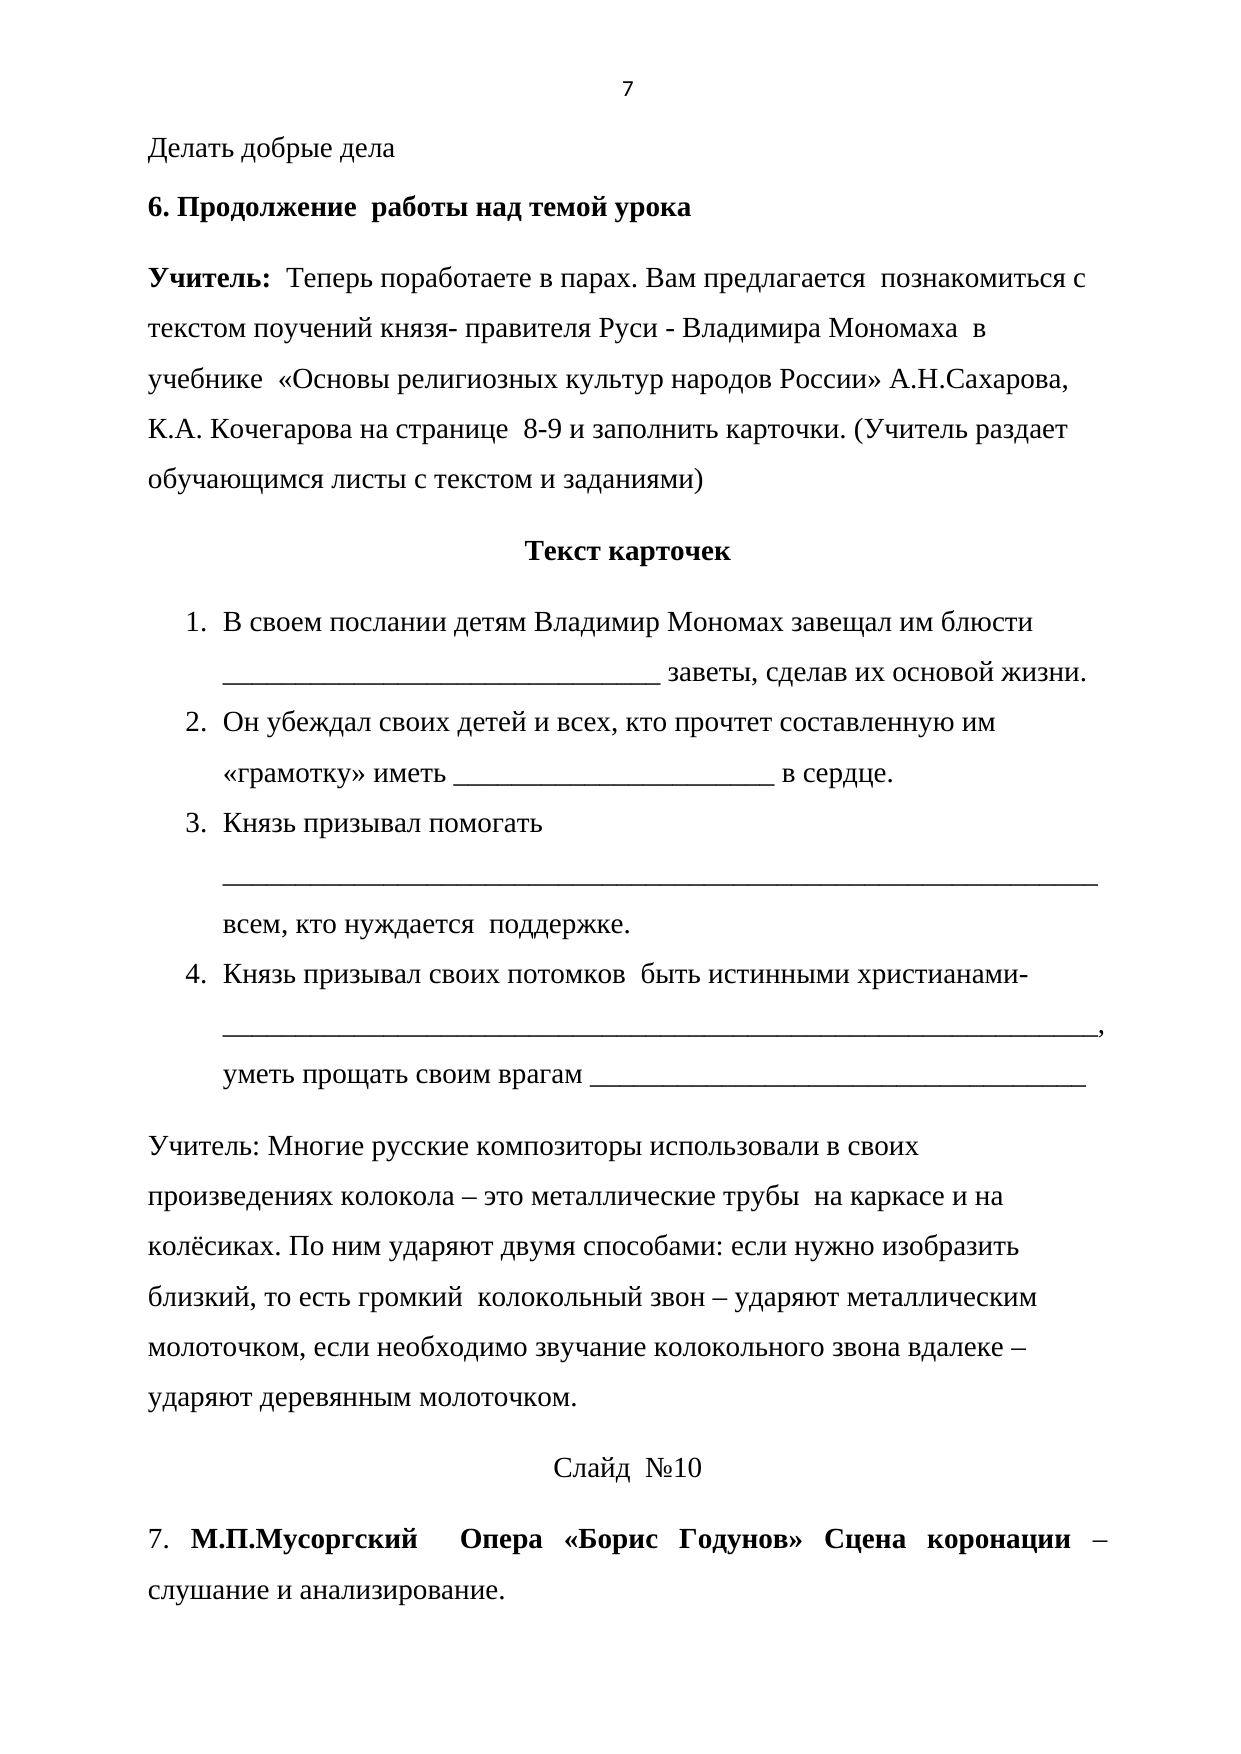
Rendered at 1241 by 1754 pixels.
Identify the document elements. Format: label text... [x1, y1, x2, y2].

text Текст карточек [148, 533, 1107, 566]
list В своем послании детям Владимир Мономах завещал им блюсти ______________________________ заветы, сделав их основой жизни. [185, 604, 1107, 688]
list Князь призывал помогать ____________________________________________________________всем, кто нуждается поддержке. [185, 805, 1107, 939]
list Он убеждал своих детей и всех, кто прочтет составленную им «грамотку» иметь ______________________ в сердце. [185, 704, 1107, 788]
text 6. Продолжение работы над темой урока [148, 189, 1107, 223]
list уметь прощать своим врагам __________________________________ [223, 1057, 1107, 1090]
text 7. М.П.Мусоргский Опера «Борис Годунов» Сцена коронации – слушание и анализирование. [148, 1522, 1107, 1606]
text Слайд №10 [148, 1451, 1107, 1484]
text Делать добрые дела [148, 130, 1107, 163]
text Учитель: Теперь поработаете в парах. Вам предлагается познакомиться с текстом поучений князя- правителя Руси - Владимира Мономаха в учебнике «Основы религиозных культур народов России» А.Н.Сахарова, К.А. Кочегарова на странице 8-9 и заполнить карточки. (Учитель раздает обучающимся листы с текстом и заданиями) [148, 260, 1107, 495]
text Учитель: Многие русские композиторы использовали в своих произведениях колокола – это металлические трубы на каркасе и на колёсиках. По ним ударяют двумя способами: если нужно изобразить близкий, то есть громкий колокольный звон – ударяют металлическим молоточком, если необходимо звучание колокольного звона вдалеке – ударяют деревянным молоточком. [148, 1128, 1107, 1413]
list Князь призывал своих потомков быть истинными христианами- ____________________________________________________________, [185, 956, 1107, 1040]
